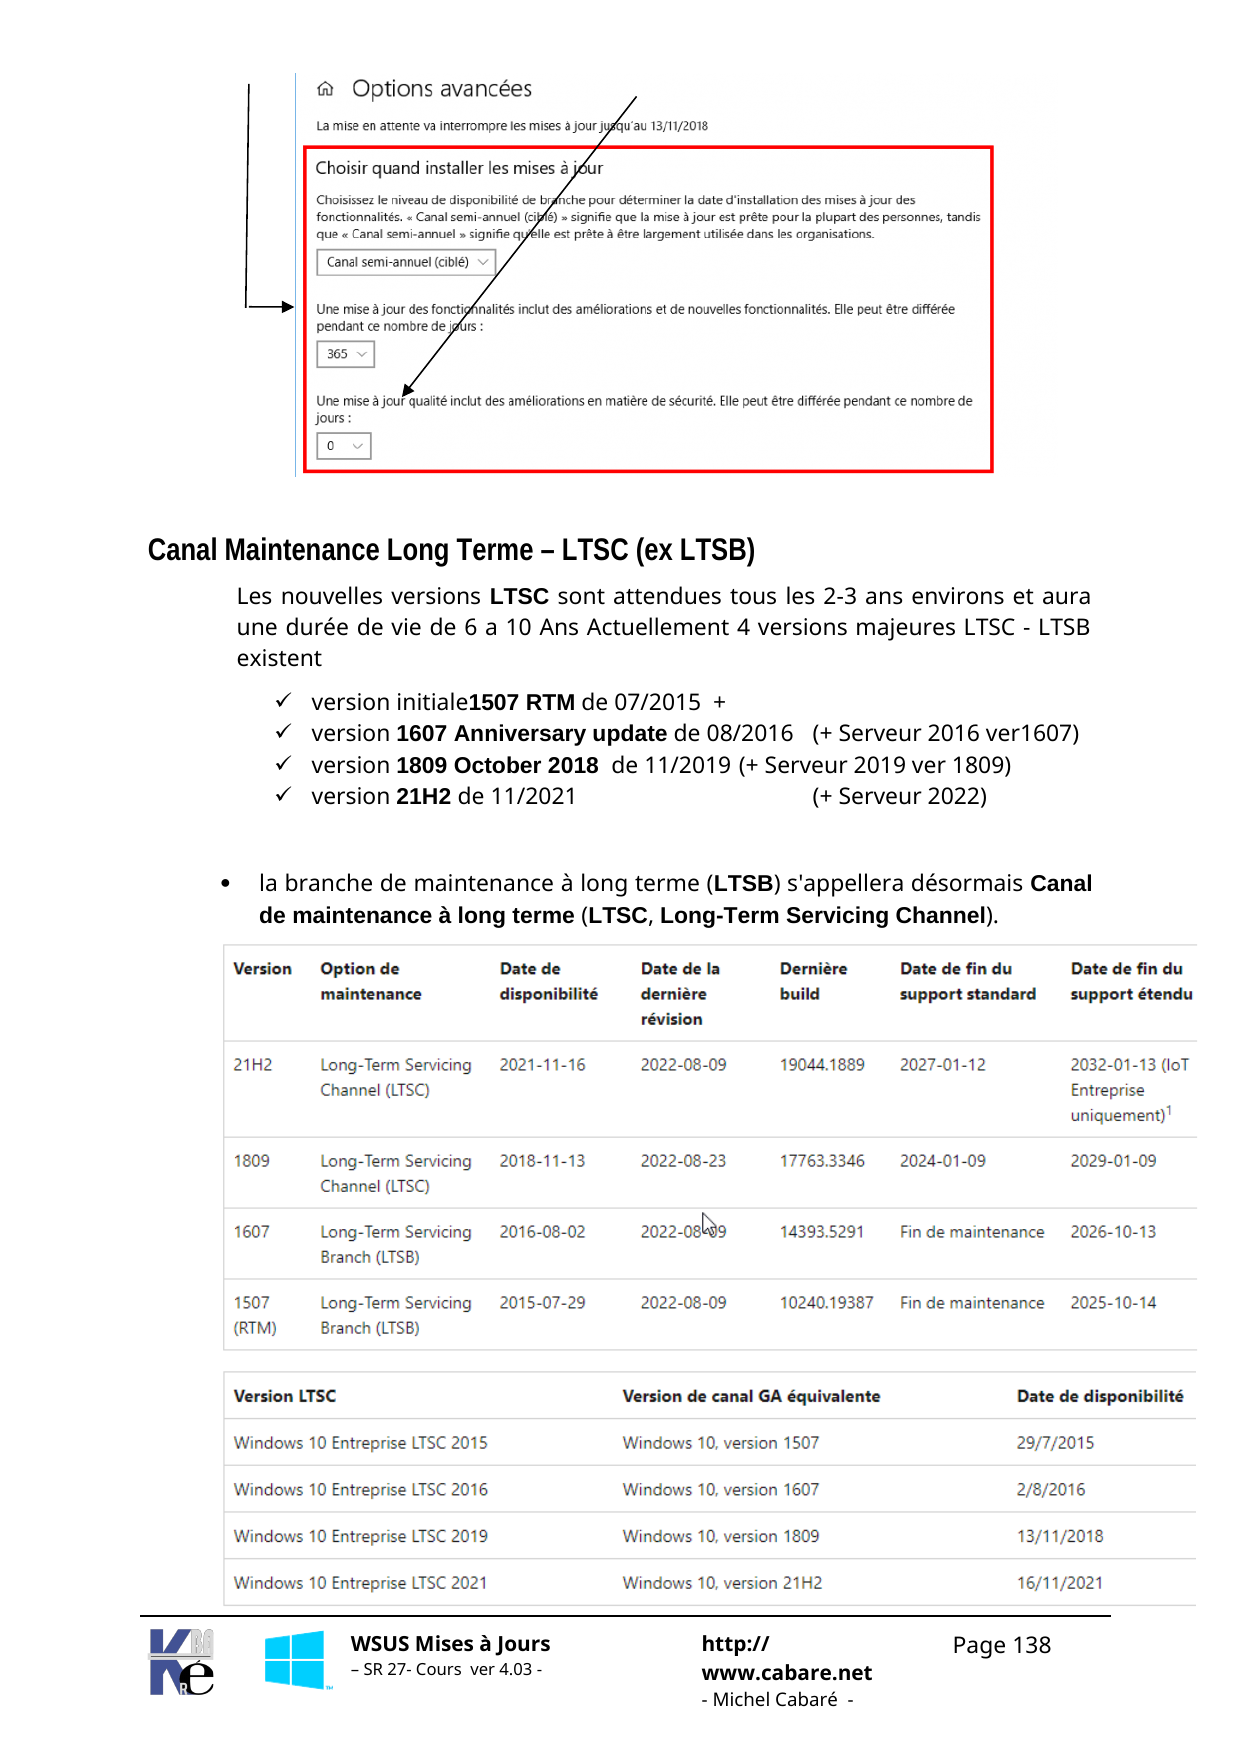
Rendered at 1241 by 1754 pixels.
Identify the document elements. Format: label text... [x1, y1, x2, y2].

text Les nouvelles versions LTSC sont attendues tous les 2-3 ans environs et aura une durée de vie de 6 a 10 Ans Actuellement 4 versions majeures LTSC - LTSB existent [236, 580, 1092, 673]
picture [147, 1629, 214, 1695]
picture [221, 1364, 1196, 1611]
list la branche de maintenance à long terme (LTSB) s'appellera désormais Canal de maintenance à long terme (LTSC, Long-Term Servicing Channel). [221, 867, 1092, 930]
list version 1809 October 2018 de 11/2019 (+ Serveur 2019 ver 1809) [274, 748, 1092, 780]
picture [295, 73, 1058, 477]
picture [258, 1629, 337, 1694]
picture [222, 942, 1198, 1353]
subtitle Canal Maintenance Long Terme – LTSC (ex LTSB) [148, 532, 1092, 567]
list version 21H2 de 11/2021 (+ Serveur 2022) [274, 780, 1092, 811]
list version 1607 Anniversary update de 08/2016 (+ Serveur 2016 ver1607) [274, 717, 1092, 748]
list version initiale1507 RTM de 07/2015 + [274, 686, 1092, 717]
